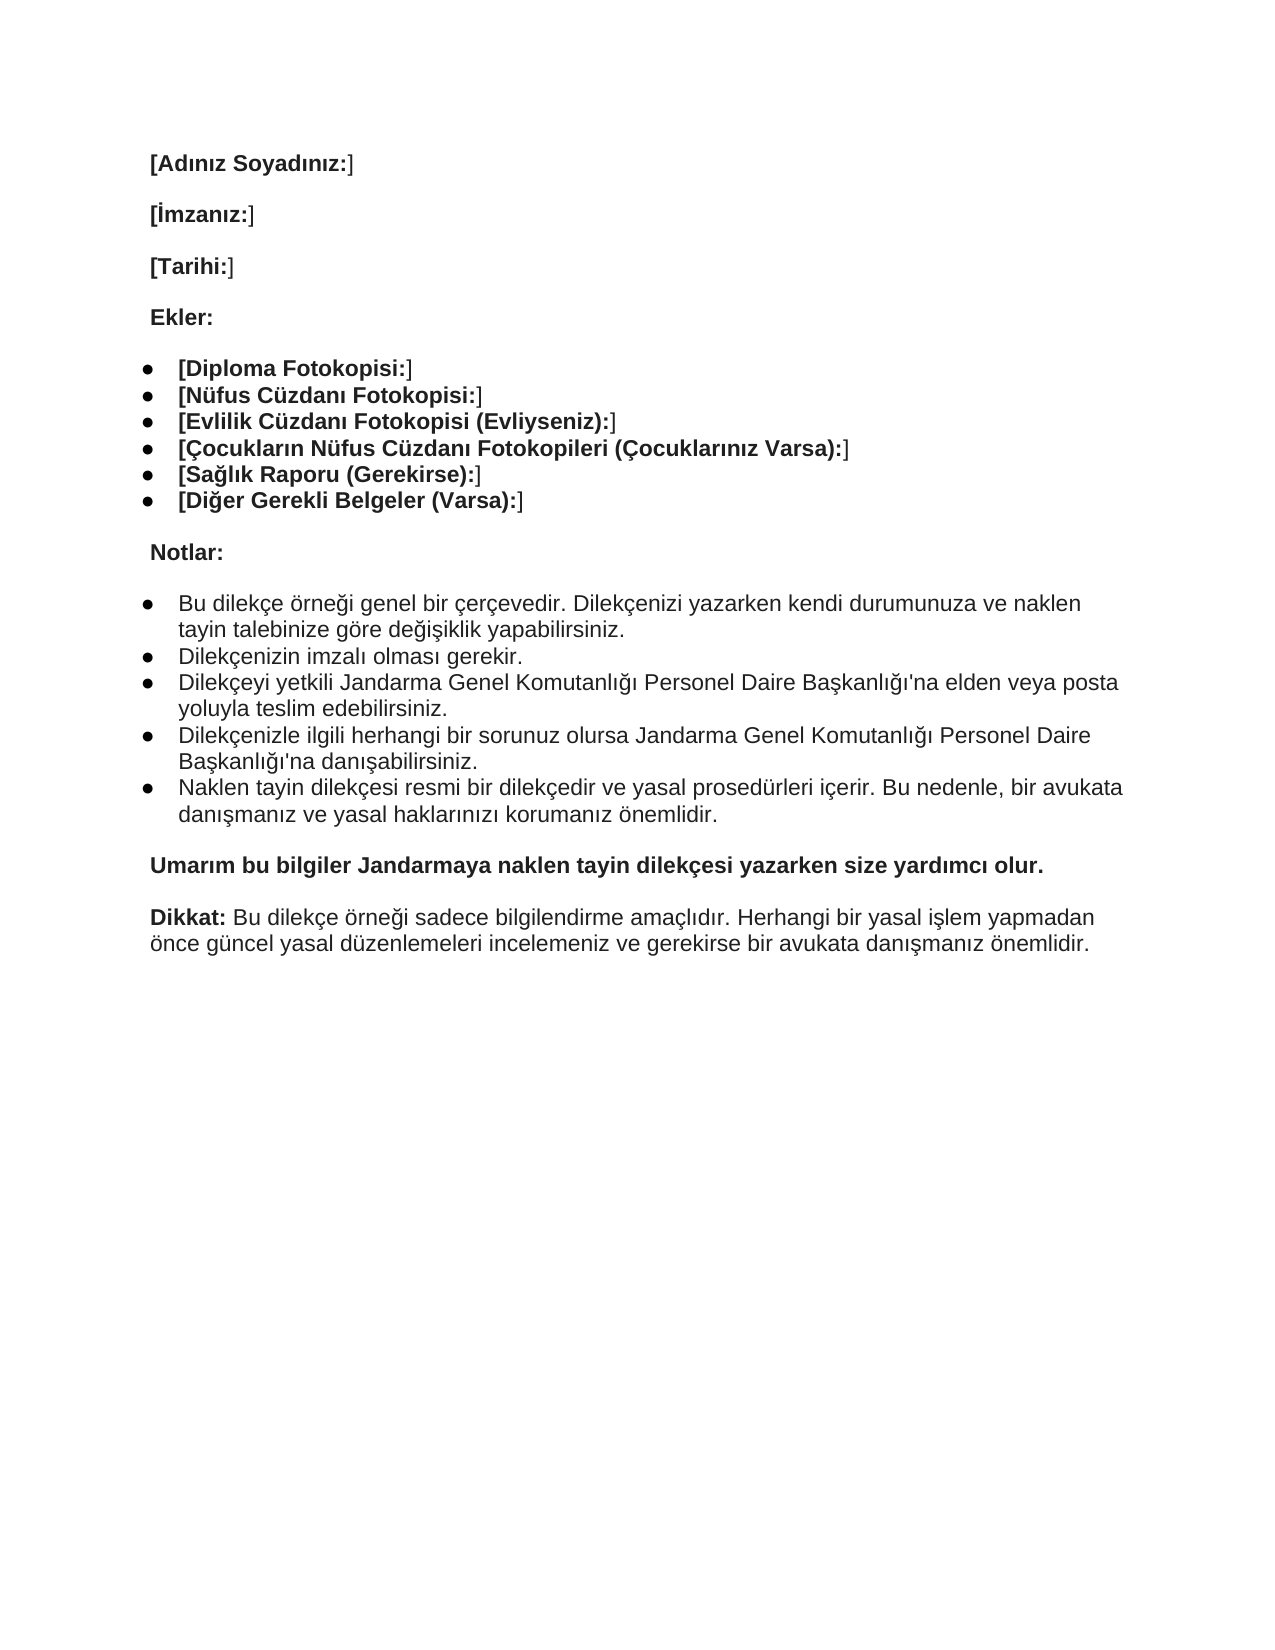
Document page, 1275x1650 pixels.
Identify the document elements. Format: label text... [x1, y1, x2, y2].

text Notlar: [150, 538, 1125, 565]
list [Nüfus Cüzdanı Fotokopisi:] [141, 382, 1125, 408]
list [Evlilik Cüzdanı Fotokopisi (Evliyseniz):] [141, 408, 1125, 434]
text Umarım bu bilgiler Jandarmaya naklen tayin dilekçesi yazarken size yardımcı olur. [150, 852, 1125, 878]
list Naklen tayin dilekçesi resmi bir dilekçedir ve yasal prosedürleri içerir. Bu nedenle, bir avukata danışmanız ve yasal haklarınızı korumanız önemlidir. [141, 774, 1125, 827]
list Bu dilekçe örneği genel bir çerçevedir. Dilekçenizi yazarken kendi durumunuza ve naklen tayin talebinize göre değişiklik yapabilirsiniz. [141, 590, 1125, 643]
list Dilekçeyi yetkili Jandarma Genel Komutanlığı Personel Daire Başkanlığı'na elden veya posta yoluyla teslim edebilirsiniz. [141, 669, 1125, 722]
text [İmzanız:] [150, 201, 1125, 228]
list [Diğer Gerekli Belgeler (Varsa):] [141, 487, 1125, 513]
list [Çocukların Nüfus Cüzdanı Fotokopileri (Çocuklarınız Varsa):] [141, 434, 1125, 461]
text [Tarihi:] [150, 253, 1125, 279]
list [Sağlık Raporu (Gerekirse):] [141, 461, 1125, 487]
list Dilekçenizle ilgili herhangi bir sorunuz olursa Jandarma Genel Komutanlığı Personel Daire Başkanlığı'na danışabilirsiniz. [141, 722, 1125, 774]
text Dikkat: Bu dilekçe örneği sadece bilgilendirme amaçlıdır. Herhangi bir yasal işlem yapmadan önce güncel yasal düzenlemeleri incelemeniz ve gerekirse bir avukata danışmanız önemlidir. [150, 903, 1125, 956]
text Ekler: [150, 304, 1125, 330]
text [Adınız Soyadınız:] [150, 150, 1125, 176]
list [Diploma Fotokopisi:] [141, 355, 1125, 382]
list Dilekçenizin imzalı olması gerekir. [141, 643, 1125, 669]
